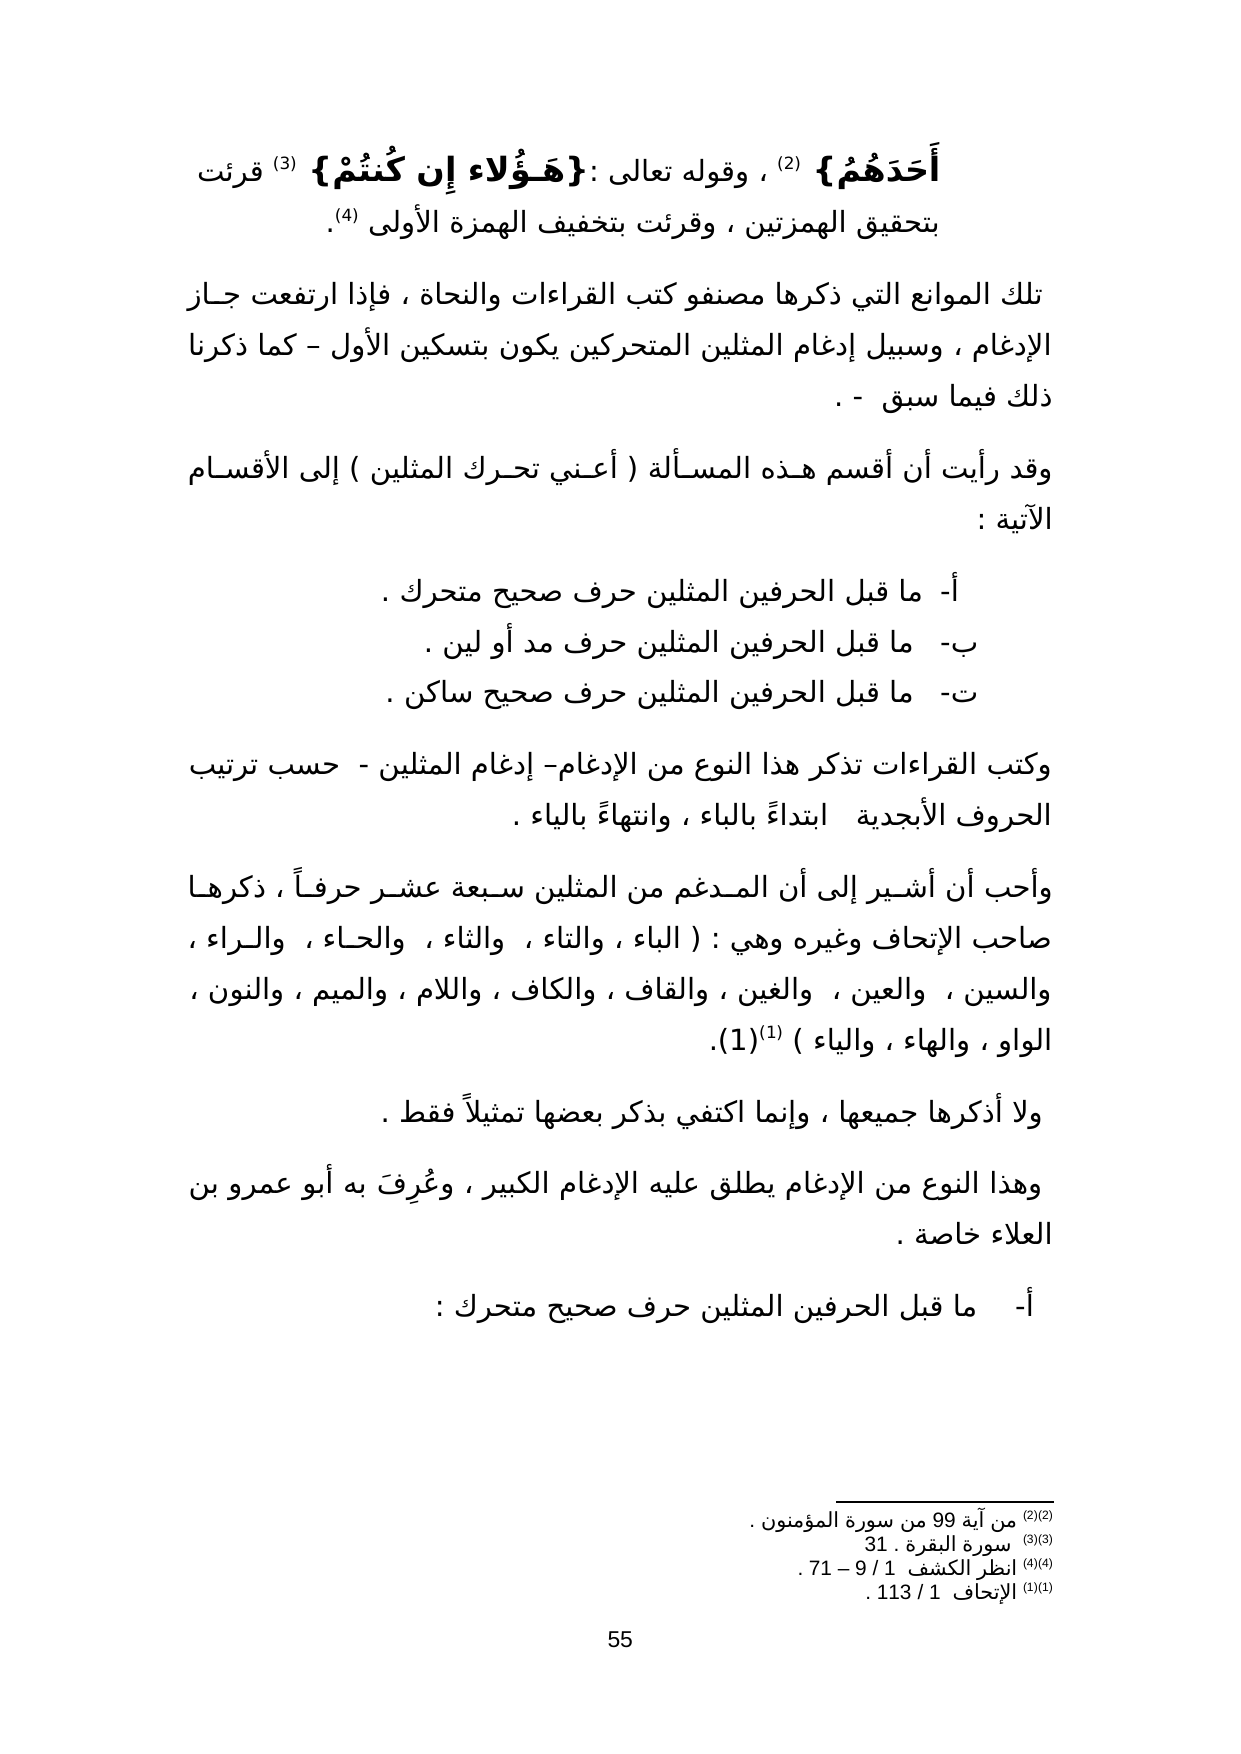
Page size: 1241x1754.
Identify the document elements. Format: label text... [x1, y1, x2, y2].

text وأحب أن أشير إلى أن المدغم من المثلين سبعة عشر حرفاً ، ذكرها صاحب الإتحاف وغيره وهي : ( الباء ، والتاء ، والثاء ، والحاء ، والراء ، والسين ، والعين ، والغين ، والقاف ، والكاف ، واللام ، والميم ، والنون ، الواو ، والهاء ، والياء ) (1). [187, 870, 1053, 1057]
text وهذا النوع من الإدغام يطلق عليه الإدغام الكبير ، وعُرِفَ به أبو عمرو بن العلاء خاصة . [187, 1167, 1053, 1252]
list ما قبل الحرفين المثلين حرف مد أو لين . [187, 625, 940, 659]
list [187, 150, 978, 240]
text وقد رأيت أن أقسم هذه المسألة ( أعني تحرك المثلين ) إلى الأقسام الآتية : [187, 451, 1053, 536]
list ما قبل الحرفين المثلين حرف صحيح ساكن . [187, 676, 940, 710]
text تلك الموانع التي ذكرها مصنفو كتب القراءات والنحاة ، فإذا ارتفعت جاز الإدغام ، وسبيل إدغام المثلين المتحركين يكون بتسكين الأول – كما ذكرنا ذلك فيما سبق - . [187, 278, 1053, 413]
text وكتب القراءات تذكر هذا النوع من الإدغام– إدغام المثلين - حسب ترتيب الحروف الأبجدية ابتداءً بالباء ، وانتهاءً بالياء . [187, 748, 1053, 832]
list ما قبل الحرفين المثلين حرف صحيح متحرك . [187, 574, 940, 608]
list ما قبل الحرفين المثلين حرف صحيح متحرك : [187, 1289, 1015, 1323]
text ولا أذكرها جميعها ، وإنما اكتفي بذكر بعضها تمثيلاً فقط . [187, 1095, 1053, 1129]
